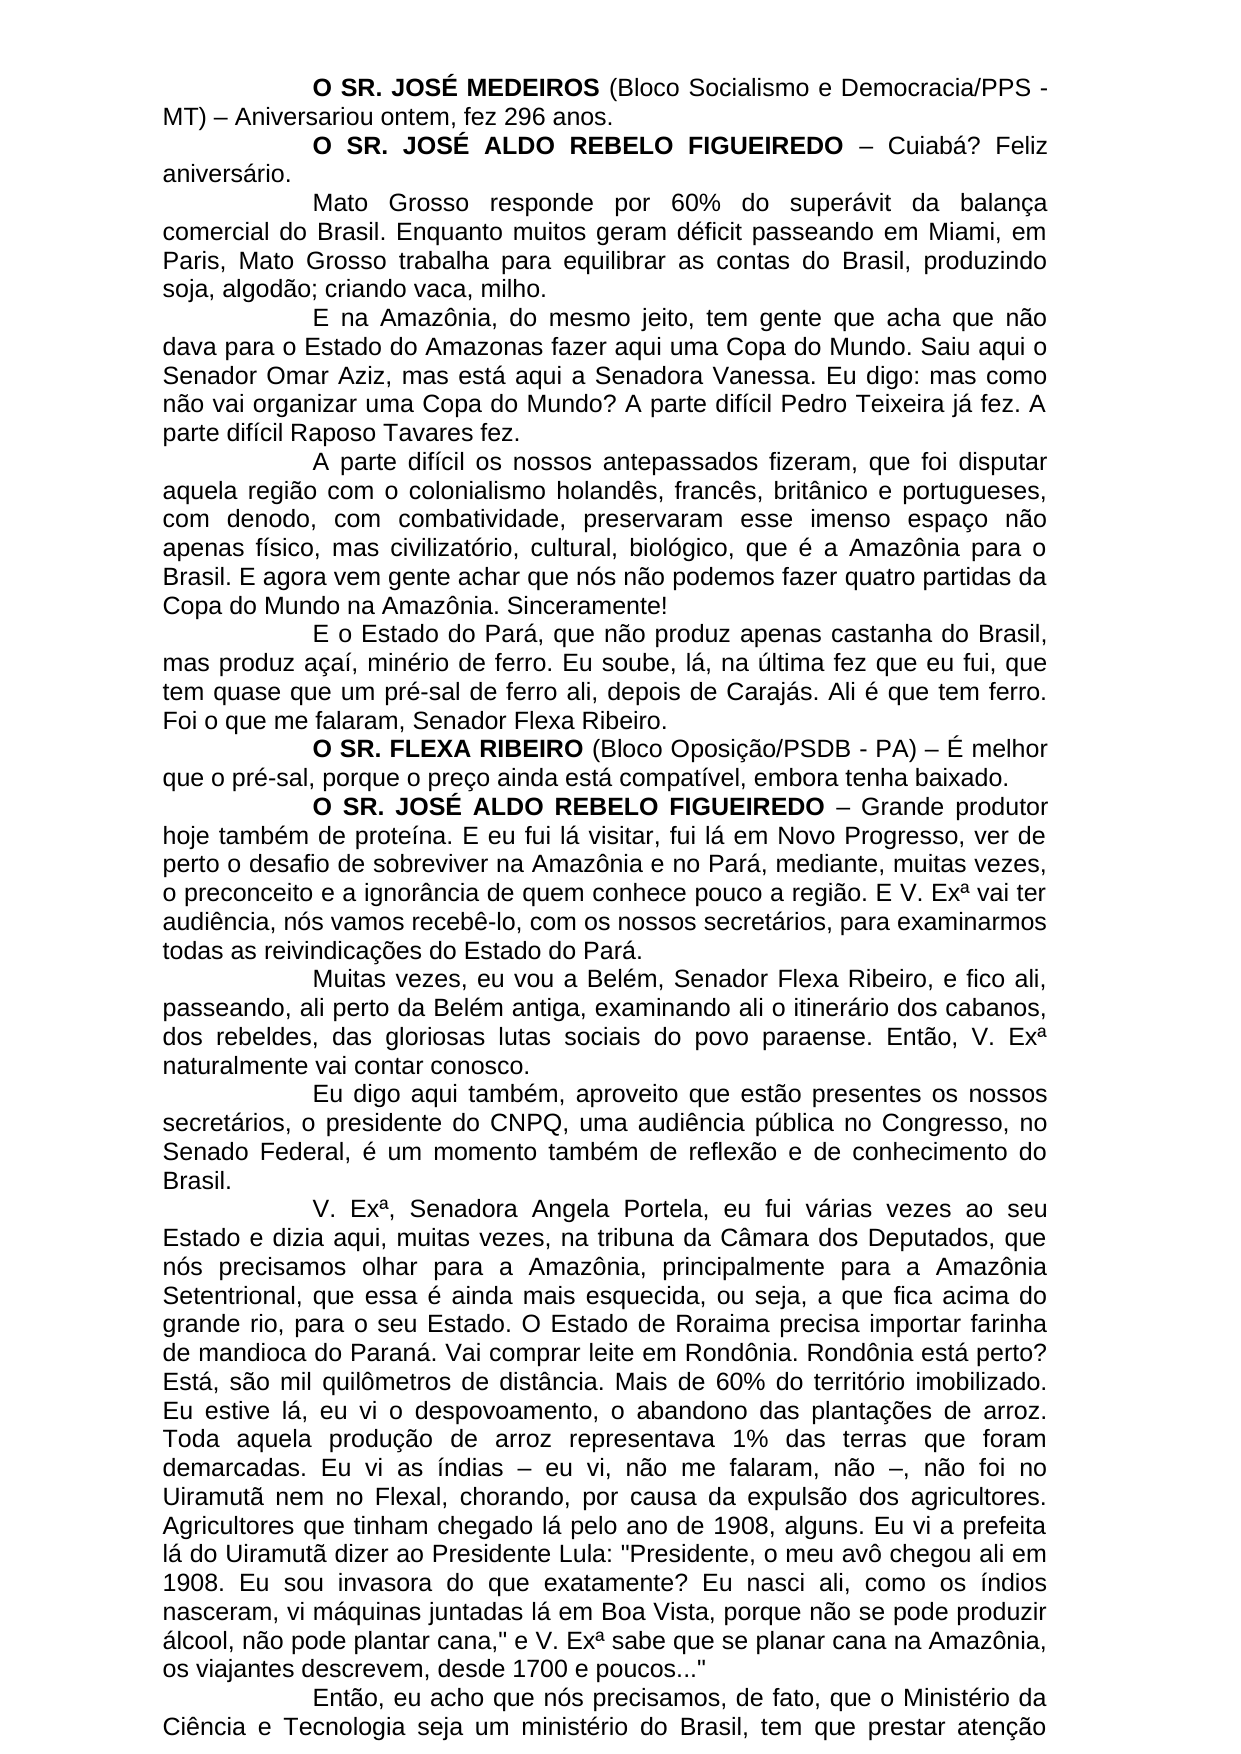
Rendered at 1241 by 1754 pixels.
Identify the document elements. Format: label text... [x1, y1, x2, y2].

text Muitas vezes, eu vou a Belém, Senador Flexa Ribeiro, e fico ali, passeando, ali perto da Belém antiga, examinando ali o itinerário dos cabanos, dos rebeldes, das gloriosas lutas sociais do povo paraense. Então, V. Exª naturalmente vai contar conosco. [162, 964, 1048, 1079]
text A parte difícil os nossos antepassados fizeram, que foi disputar aquela região com o colonialismo holandês, francês, britânico e portugueses, com denodo, com combatividade, preservaram esse imenso espaço não apenas físico, mas civilizatório, cultural, biológico, que é a Amazônia para o Brasil. E agora vem gente achar que nós não podemos fazer quatro partidas da Copa do Mundo na Amazônia. Sinceramente! [162, 447, 1048, 619]
text O SR. FLEXA RIBEIRO (Bloco Oposição/PSDB - PA) – É melhor que o pré-sal, porque o preço ainda está compatível, embora tenha baixado. [162, 734, 1048, 792]
text Mato Grosso responde por 60% do superávit da balança comercial do Brasil. Enquanto muitos geram déficit passeando em Miami, em Paris, Mato Grosso trabalha para equilibrar as contas do Brasil, produzindo soja, algodão; criando vaca, milho. [162, 188, 1048, 303]
text O SR. JOSÉ MEDEIROS (Bloco Socialismo e Democracia/PPS - MT) – Aniversariou ontem, fez 296 anos. [162, 73, 1048, 131]
text O SR. JOSÉ ALDO REBELO FIGUEIREDO – Cuiabá? Feliz aniversário. [162, 131, 1048, 188]
text V. Exª, Senadora Angela Portela, eu fui várias vezes ao seu Estado e dizia aqui, muitas vezes, na tribuna da Câmara dos Deputados, que nós precisamos olhar para a Amazônia, principalmente para a Amazônia Setentrional, que essa é ainda mais esquecida, ou seja, a que fica acima do grande rio, para o seu Estado. O Estado de Roraima precisa importar farinha de mandioca do Paraná. Vai comprar leite em Rondônia. Rondônia está perto? Está, são mil quilômetros de distância. Mais de 60% do território imobilizado. Eu estive lá, eu vi o despovoamento, o abandono das plantações de arroz. Toda aquela produção de arroz representava 1% das terras que foram demarcadas. Eu vi as índias – eu vi, não me falaram, não –, não foi no Uiramutã nem no Flexal, chorando, por causa da expulsão dos agricultores. Agricultores que tinham chegado lá pelo ano de 1908, alguns. Eu vi a prefeita lá do Uiramutã dizer ao Presidente Lula: "Presidente, o meu avô chegou ali em 1908. Eu sou invasora do que exatamente? Eu nasci ali, como os índios nasceram, vi máquinas juntadas lá em Boa Vista, porque não se pode produzir álcool, não pode plantar cana," e V. Exª sabe que se planar cana na Amazônia, os viajantes descrevem, desde 1700 e poucos..." [162, 1194, 1048, 1683]
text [162, 1683, 1048, 1741]
text E o Estado do Pará, que não produz apenas castanha do Brasil, mas produz açaí, minério de ferro. Eu soube, lá, na última fez que eu fui, que tem quase que um pré-sal de ferro ali, depois de Carajás. Ali é que tem ferro. Foi o que me falaram, Senador Flexa Ribeiro. [162, 619, 1048, 734]
text Eu digo aqui também, aproveito que estão presentes os nossos secretários, o presidente do CNPQ, uma audiência pública no Congresso, no Senado Federal, é um momento também de reflexão e de conhecimento do Brasil. [162, 1079, 1048, 1194]
text E na Amazônia, do mesmo jeito, tem gente que acha que não dava para o Estado do Amazonas fazer aqui uma Copa do Mundo. Saiu aqui o Senador Omar Aziz, mas está aqui a Senadora Vanessa. Eu digo: mas como não vai organizar uma Copa do Mundo? A parte difícil Pedro Teixeira já fez. A parte difícil Raposo Tavares fez. [162, 303, 1048, 447]
text O SR. JOSÉ ALDO REBELO FIGUEIREDO – Grande produtor hoje também de proteína. E eu fui lá visitar, fui lá em Novo Progresso, ver de perto o desafio de sobreviver na Amazônia e no Pará, mediante, muitas vezes, o preconceito e a ignorância de quem conhece pouco a região. E V. Exª vai ter audiência, nós vamos recebê-lo, com os nossos secretários, para examinarmos todas as reivindicações do Estado do Pará. [162, 792, 1048, 964]
